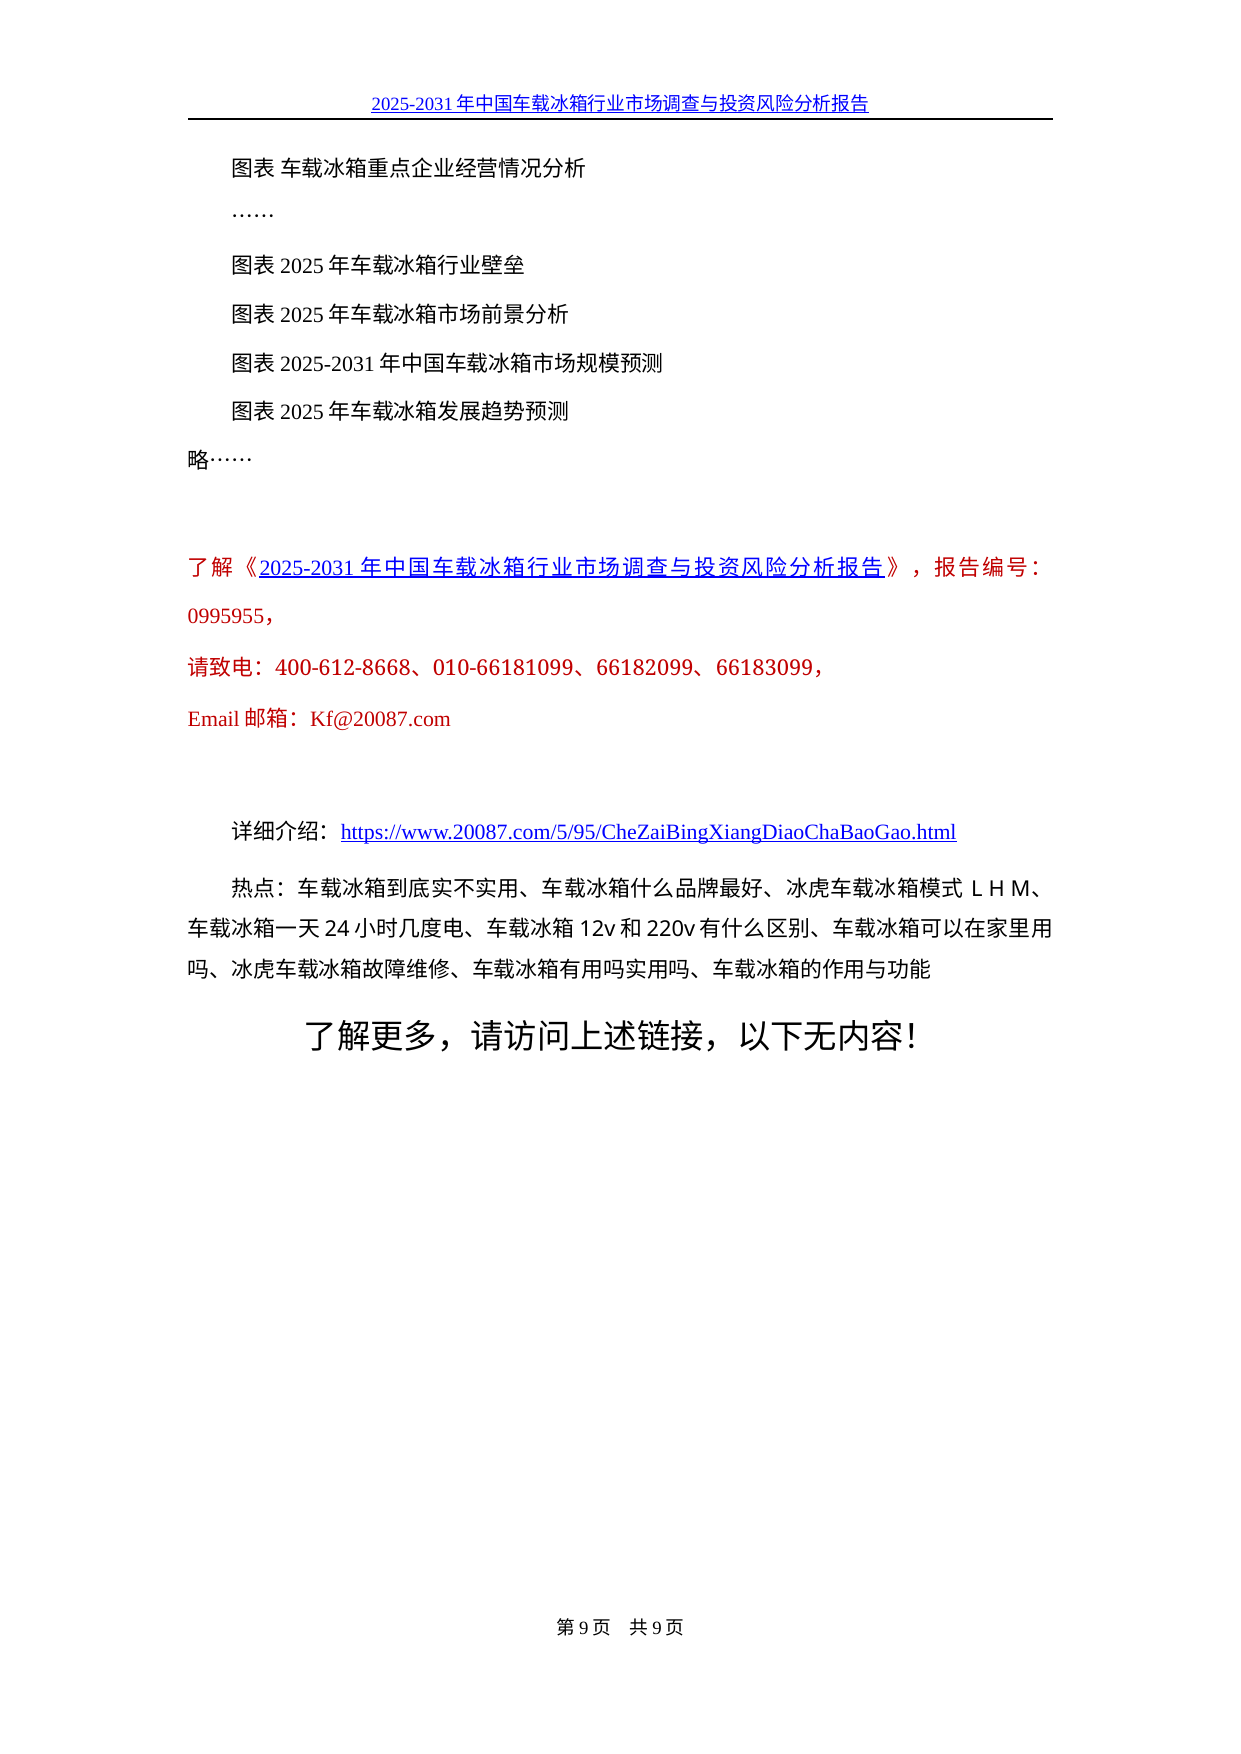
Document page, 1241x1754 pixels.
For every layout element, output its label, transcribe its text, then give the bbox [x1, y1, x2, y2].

text 详细介绍：https://www.20087.com/5/95/CheZaiBingXiangDiaoChaBaoGao.html [187, 814, 1053, 846]
text 热点：车载冰箱到底实不实用、车载冰箱什么品牌最好、冰虎车载冰箱模式L H M、车载冰箱一天24小时几度电、车载冰箱12v和220v有什么区别、车载冰箱可以在家里用吗、冰虎车载冰箱故障维修、车载冰箱有用吗实用吗、车载冰箱的作用与功能 [187, 871, 1053, 984]
text 请致电：400-612-8668、010-66181099、66182099、66183099， [187, 649, 1053, 682]
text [187, 150, 1053, 475]
text 了解《2025-2031年中国车载冰箱行业市场调查与投资风险分析报告》，报告编号：0995955， [187, 549, 1053, 630]
title 了解更多，请访问上述链接，以下无内容！ [187, 1002, 1053, 1067]
text Email邮箱：Kf@20087.com [187, 701, 1053, 733]
